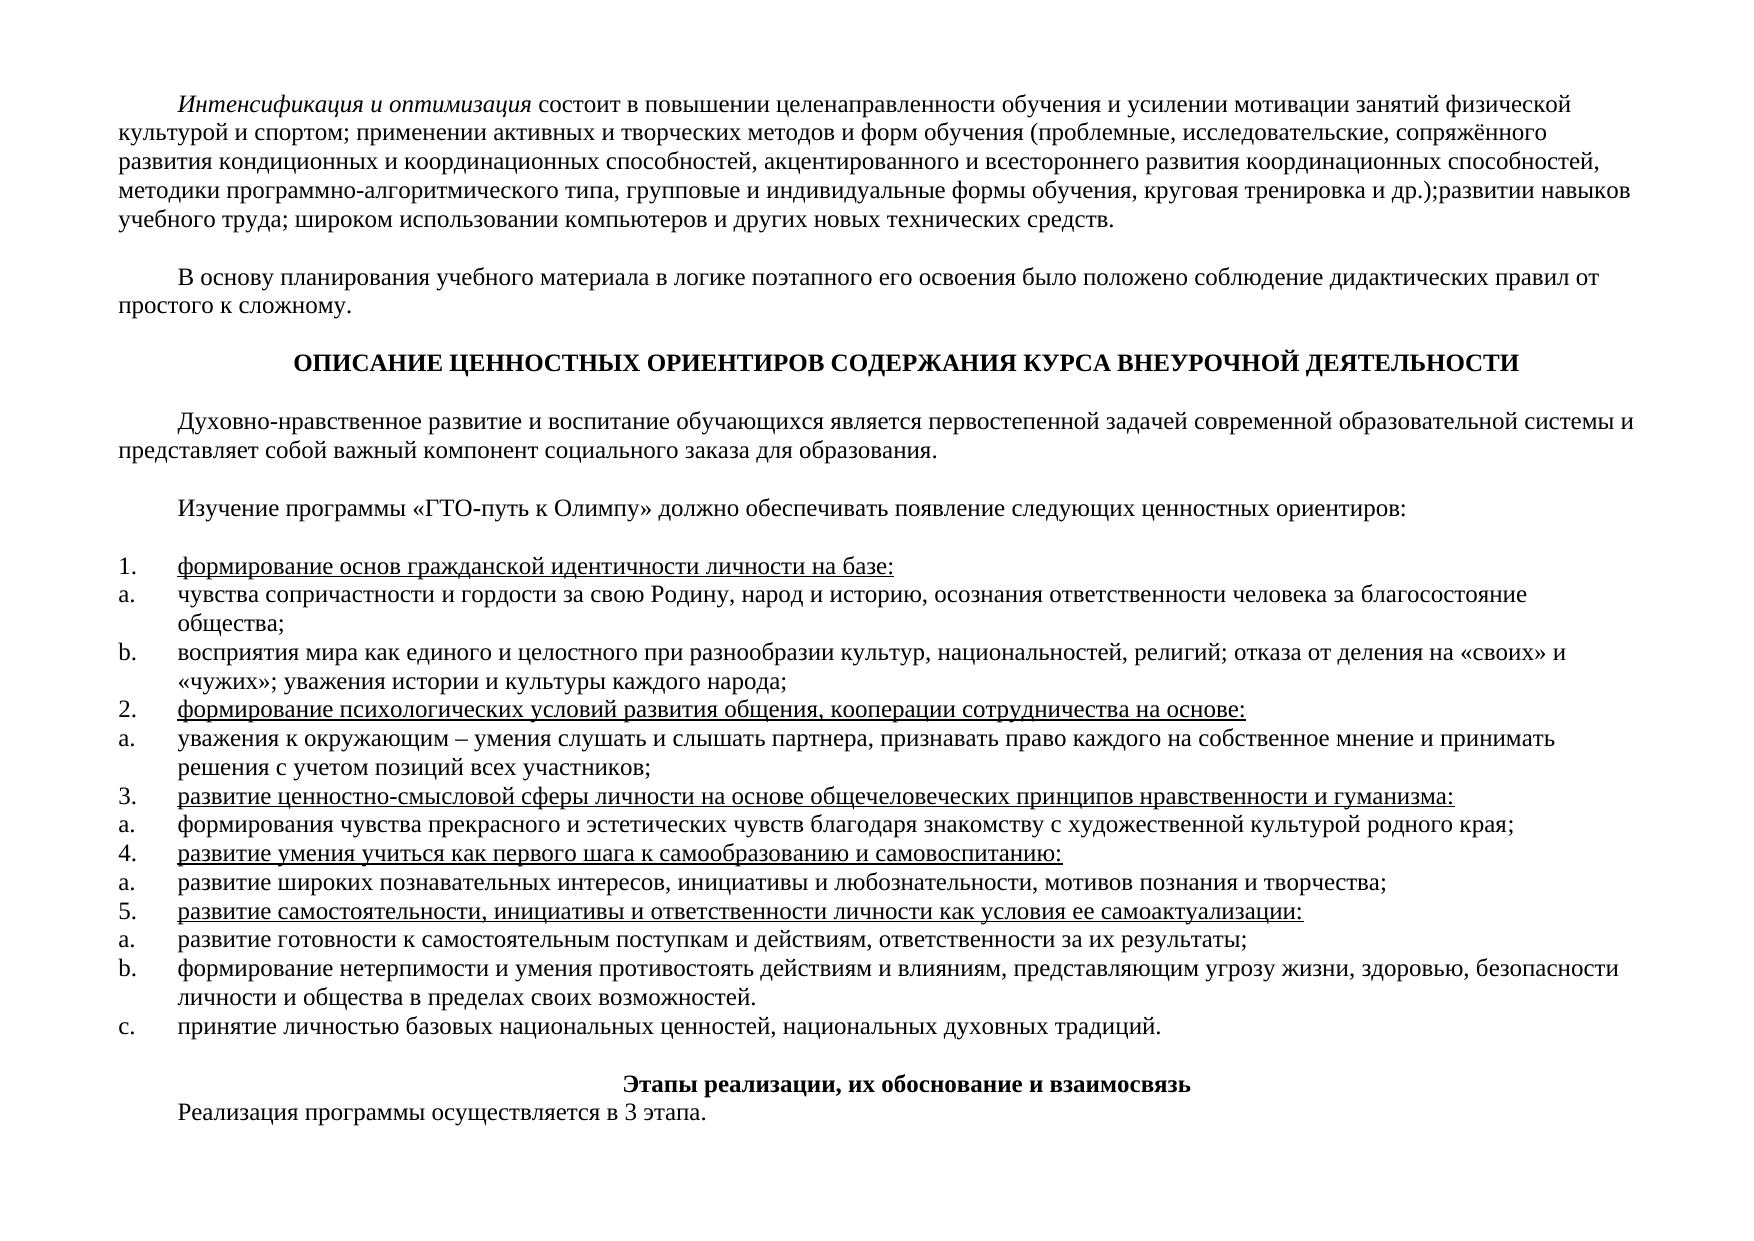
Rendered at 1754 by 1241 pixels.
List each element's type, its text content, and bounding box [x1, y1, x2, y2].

list развитие готовности к самостоятельным поступкам и действиям, ответственности за их результаты; [118, 924, 1636, 953]
text ОПИСАНИЕ ЦЕННОСТНЫХ ОРИЕНТИРОВ СОДЕРЖАНИЯ КУРСА ВНЕУРОЧНОЙ ДЕЯТЕЛЬНОСТИ [118, 348, 1636, 377]
text Изучение программы «ГТО-путь к Олимпу» должно обеспечивать появление следующих ценностных ориентиров: [118, 493, 1636, 522]
list развитие широких познавательных интересов, инициативы и любознательности, мотивов познания и творчества; [118, 867, 1636, 896]
list формирования чувства прекрасного и эстетических чувств благодаря знакомству с художественной культурой родного края; [118, 809, 1636, 838]
text В основу планирования учебного материала в логике поэтапного его освоения было положено соблюдение дидактических правил от простого к сложному. [118, 262, 1636, 319]
text Этапы реализации, их обоснование и взаимосвязь [118, 1069, 1636, 1097]
text Реализация программы осуществляется в 3 этапа. [118, 1097, 1636, 1126]
list формирование основ гражданской идентичности личности на базе: [118, 551, 1636, 579]
list развитие самостоятельности, инициативы и ответственности личности как условия ее самоактуализации: [118, 896, 1636, 924]
text Духовно-нравственное развитие и воспитание обучающихся является первостепенной задачей современной образовательной системы и представляет собой важный компонент социального заказа для образования. [118, 406, 1636, 464]
list развитие ценностно-смысловой сферы личности на основе общечеловеческих принципов нравственности и гуманизма: [118, 781, 1636, 809]
list уважения к окружающим – умения слушать и слышать партнера, признавать право каждого на собственное мнение и принимать решения с учетом позиций всех участников; [118, 723, 1636, 781]
list принятие личностью базовых национальных ценностей, национальных духовных традиций. [118, 1011, 1636, 1039]
list чувства сопричастности и гордости за свою Родину, народ и историю, осознания ответственности человека за благосостояние общества; [118, 579, 1636, 637]
text Интенсификация и оптимизация состоит в повышении целенаправленности обучения и усилении мотивации занятий физической культурой и спортом; применении активных и творческих методов и форм обучения (проблемные, исследовательские, сопряжённого развития кондиционных и координационных способностей, акцентированного и всестороннего развития координационных способностей, методики программно-алгоритмического типа, групповые и индивидуальные формы обучения, круговая тренировка и др.);развитии навыков учебного труда; широком использовании компьютеров и других новых технических средств. [118, 89, 1636, 232]
list развитие умения учиться как первого шага к самообразованию и самовоспитанию: [118, 838, 1636, 867]
list восприятия мира как единого и целостного при разнообразии культур, национальностей, религий; отказа от деления на «своих» и «чужих»; уважения истории и культуры каждого народа; [118, 637, 1636, 694]
list формирование нетерпимости и умения противостоять действиям и влияниям, представляющим угрозу жизни, здоровью, безопасности личности и общества в пределах своих возможностей. [118, 953, 1636, 1011]
list формирование психологических условий развития общения, кооперации сотрудничества на основе: [118, 694, 1636, 723]
